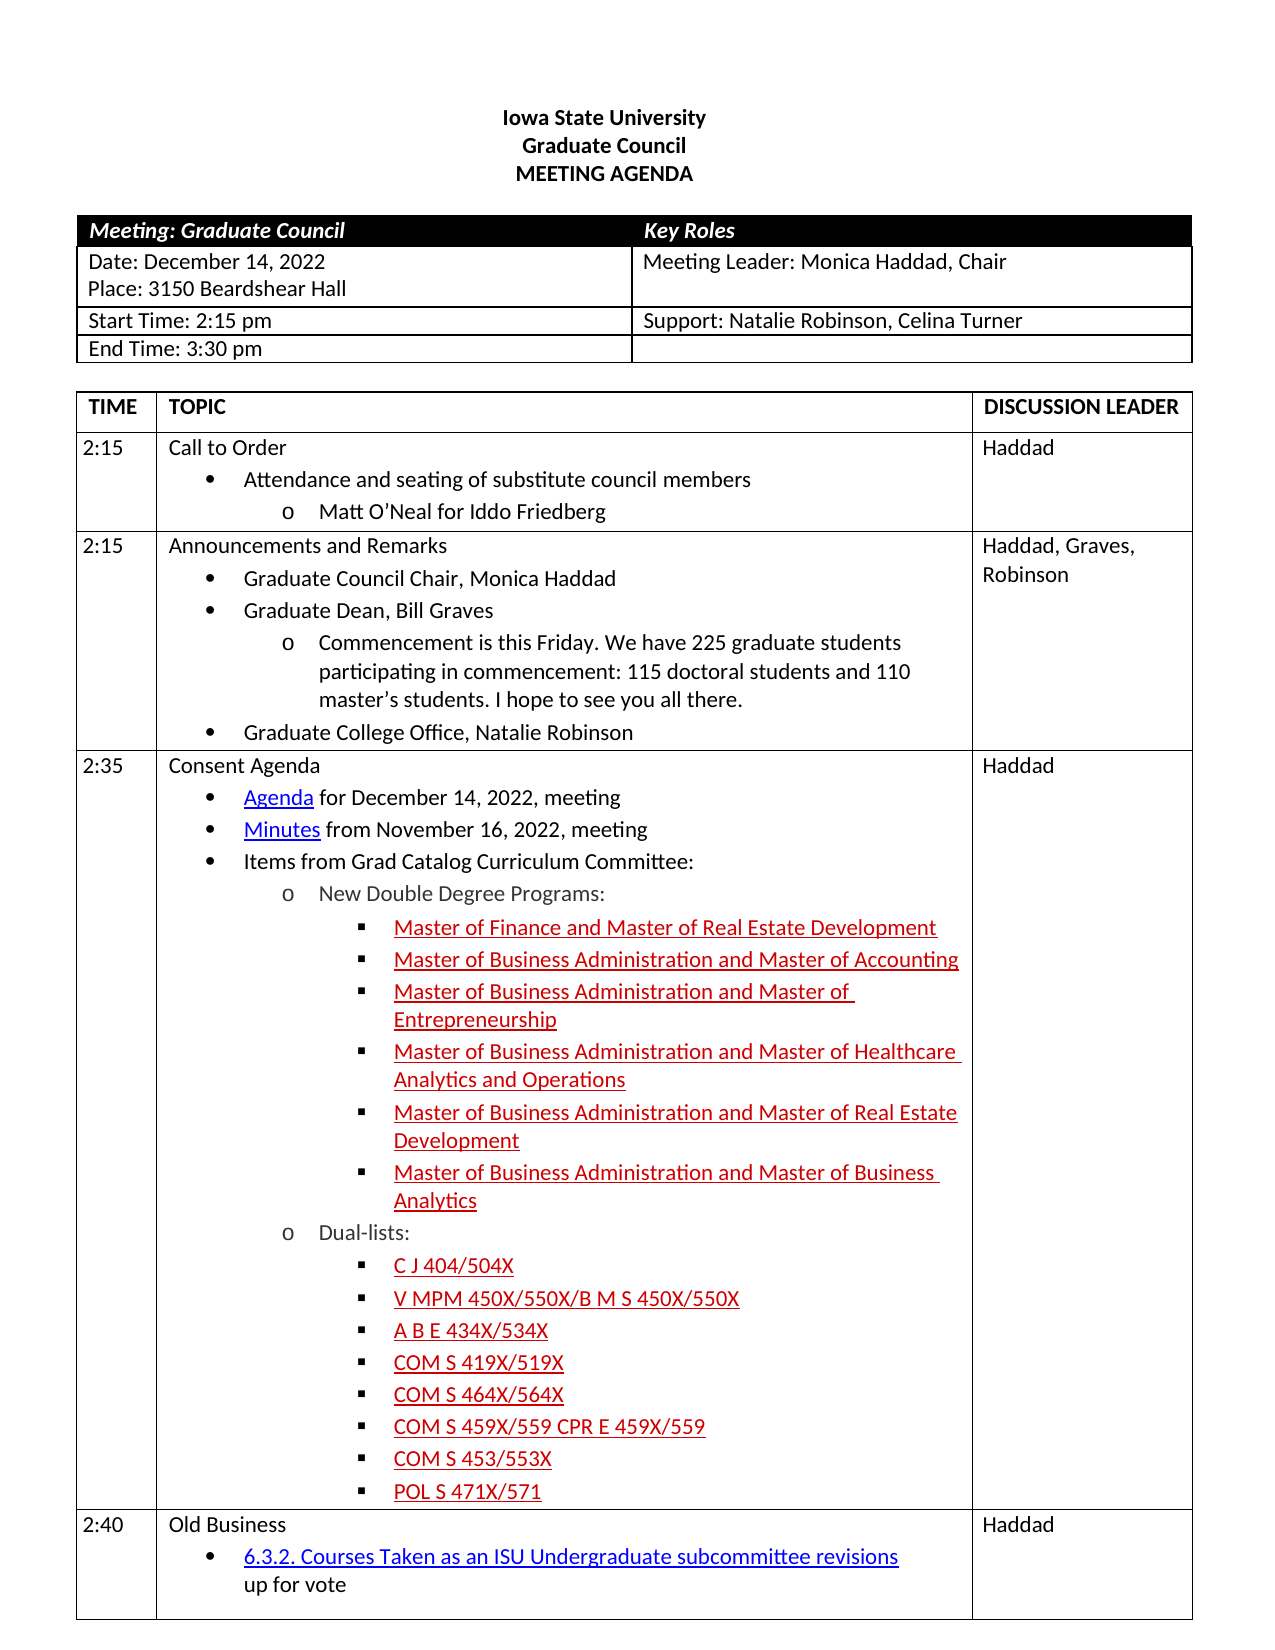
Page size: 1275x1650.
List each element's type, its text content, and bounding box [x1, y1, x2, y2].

table_cell Consent Agenda Agenda for December 14, 2022, meeting Minutes from November 16, 2022, meeting Items from Grad Catalog Curriculum Committee: New Double Degree Programs: Master of Finance and Master of Real Estate Development Master of Business Administration and Master of Accounting Master of Business Administration and Master of Entrepreneurship Master of Business Administration and Master of Healthcare Analytics and Operations Master of Business Administration and Master of Real Estate Development Master of Business Administration and Master of Business Analytics Dual-lists: C J 404/504X V MPM 450X/550X/B M S 450X/550X A B E 434X/534X COM S 419X/519X COM S 464X/564X COM S 459X/559 CPR E 459X/559 COM S 453/553X POL S 471X/571 [157, 751, 972, 1509]
table_cell Haddad [973, 433, 1192, 531]
table_cell 2:35 [77, 751, 156, 1509]
table_cell Meeting Leader: Monica Haddad, Chair [633, 247, 1191, 306]
table_cell 2:15 [77, 532, 156, 750]
table_cell Haddad [973, 1510, 1192, 1619]
table_cell Date: December 14, 2022 Place: 3150 Beardshear Hall [78, 247, 631, 306]
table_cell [157, 1510, 972, 1619]
table_header TOPIC [157, 393, 972, 432]
table_header TIME [77, 393, 156, 432]
table_cell [633, 336, 1191, 362]
table_cell Haddad, Graves, Robinson [973, 532, 1192, 750]
text Iowa State University Graduate Council MEETING AGENDA [498, 103, 710, 187]
table_cell 2:40 [77, 1510, 156, 1619]
table_cell Announcements and Remarks Graduate Council Chair, Monica Haddad Graduate Dean, Bill Graves Commencement is this Friday. We have 225 graduate students participating in commencement: 115 doctoral students and 110 master’s students. I hope to see you all there. Graduate College Office, Natalie Robinson [157, 532, 972, 750]
table_cell 2:15 [77, 433, 156, 531]
table_cell Call to Order Attendance and seating of substitute council members Matt O’Neal for Iddo Friedberg [157, 433, 972, 531]
table_cell Support: Natalie Robinson, Celina Turner [633, 308, 1191, 334]
table_header Key Roles [632, 215, 1192, 246]
table_cell Start Time: 2:15 pm [78, 308, 631, 334]
table_cell Haddad [973, 751, 1192, 1509]
table_header Meeting: Graduate Council [77, 215, 632, 246]
table_header DISCUSSION LEADER [973, 393, 1192, 432]
table_cell End Time: 3:30 pm [78, 336, 631, 362]
